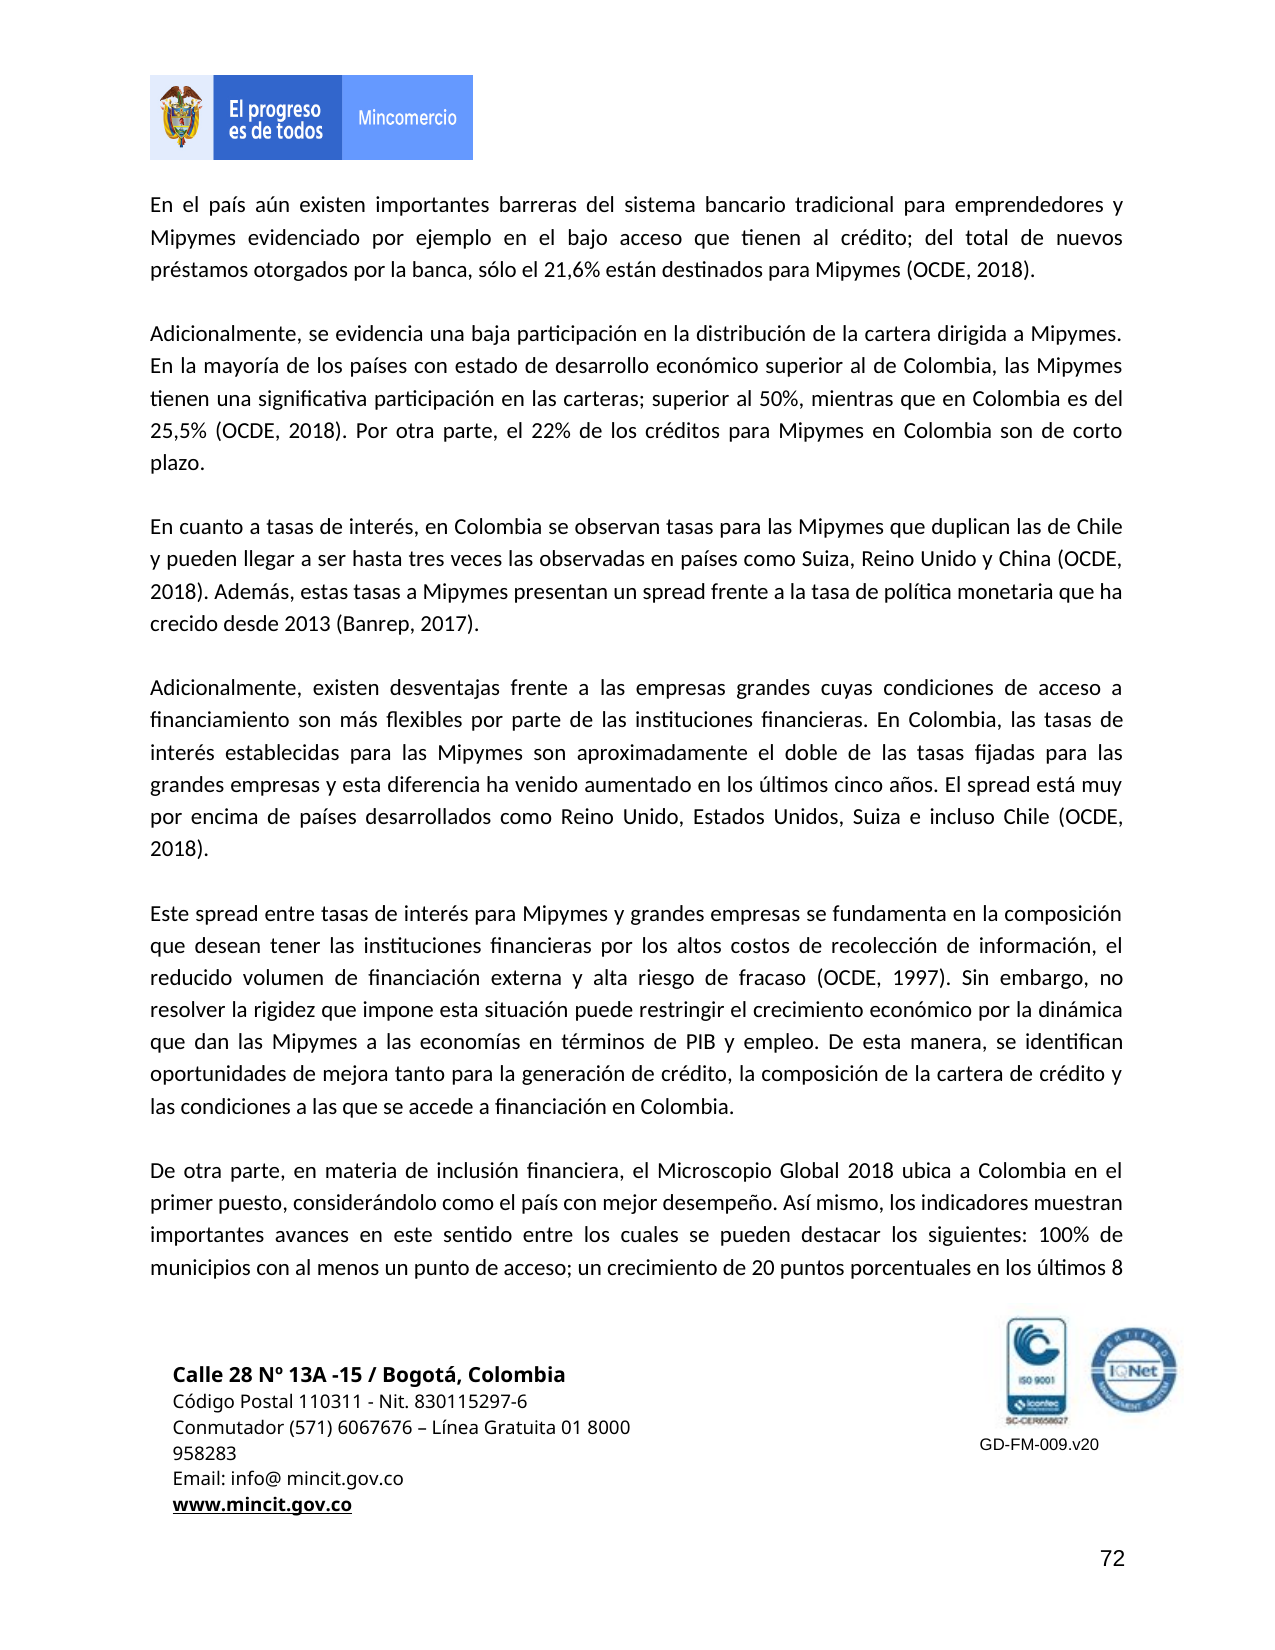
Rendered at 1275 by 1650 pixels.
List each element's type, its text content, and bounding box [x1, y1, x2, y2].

picture [983, 1303, 1184, 1435]
picture [150, 75, 473, 160]
text Adicionalmente, se evidencia una baja participación en la distribución de la cartera dirigida a Mipymes. En la mayoría de los países con estado de desarrollo económico superior al de Colombia, las Mipymes tienen una significativa participación en las carteras; superior al 50%, mientras que en Colombia es del 25,5% (OCDE, 2018). Por otra parte, el 22% de los créditos para Mipymes en Colombia son de corto plazo. [150, 319, 1125, 476]
text Adicionalmente, existen desventajas frente a las empresas grandes cuyas condiciones de acceso a financiamiento son más flexibles por parte de las instituciones financieras. En Colombia, las tasas de interés establecidas para las Mipymes son aproximadamente el doble de las tasas fijadas para las grandes empresas y esta diferencia ha venido aumentado en los últimos cinco años. El spread está muy por encima de países desarrollados como Reino Unido, Estados Unidos, Suiza e incluso Chile (OCDE, 2018). [150, 673, 1125, 862]
text Este spread entre tasas de interés para Mipymes y grandes empresas se fundamenta en la composición que desean tener las instituciones financieras por los altos costos de recolección de información, el reducido volumen de financiación externa y alta riesgo de fracaso (OCDE, 1997). Sin embargo, no resolver la rigidez que impone esta situación puede restringir el crecimiento económico por la dinámica que dan las Mipymes a las economías en términos de PIB y empleo. De esta manera, se identifican oportunidades de mejora tanto para la generación de crédito, la composición de la cartera de crédito y las condiciones a las que se accede a financiación en Colombia. [150, 899, 1125, 1120]
text En el país aún existen importantes barreras del sistema bancario tradicional para emprendedores y Mipymes evidenciado por ejemplo en el bajo acceso que tienen al crédito; del total de nuevos préstamos otorgados por la banca, sólo el 21,6% están destinados para Mipymes (OCDE, 2018). [150, 191, 1125, 283]
text En cuanto a tasas de interés, en Colombia se observan tasas para las Mipymes que duplican las de Chile y pueden llegar a ser hasta tres veces las observadas en países como Suiza, Reino Unido y China (OCDE, 2018). Además, estas tasas a Mipymes presentan un spread frente a la tasa de política monetaria que ha crecido desde 2013 (Banrep, 2017). [150, 512, 1125, 637]
